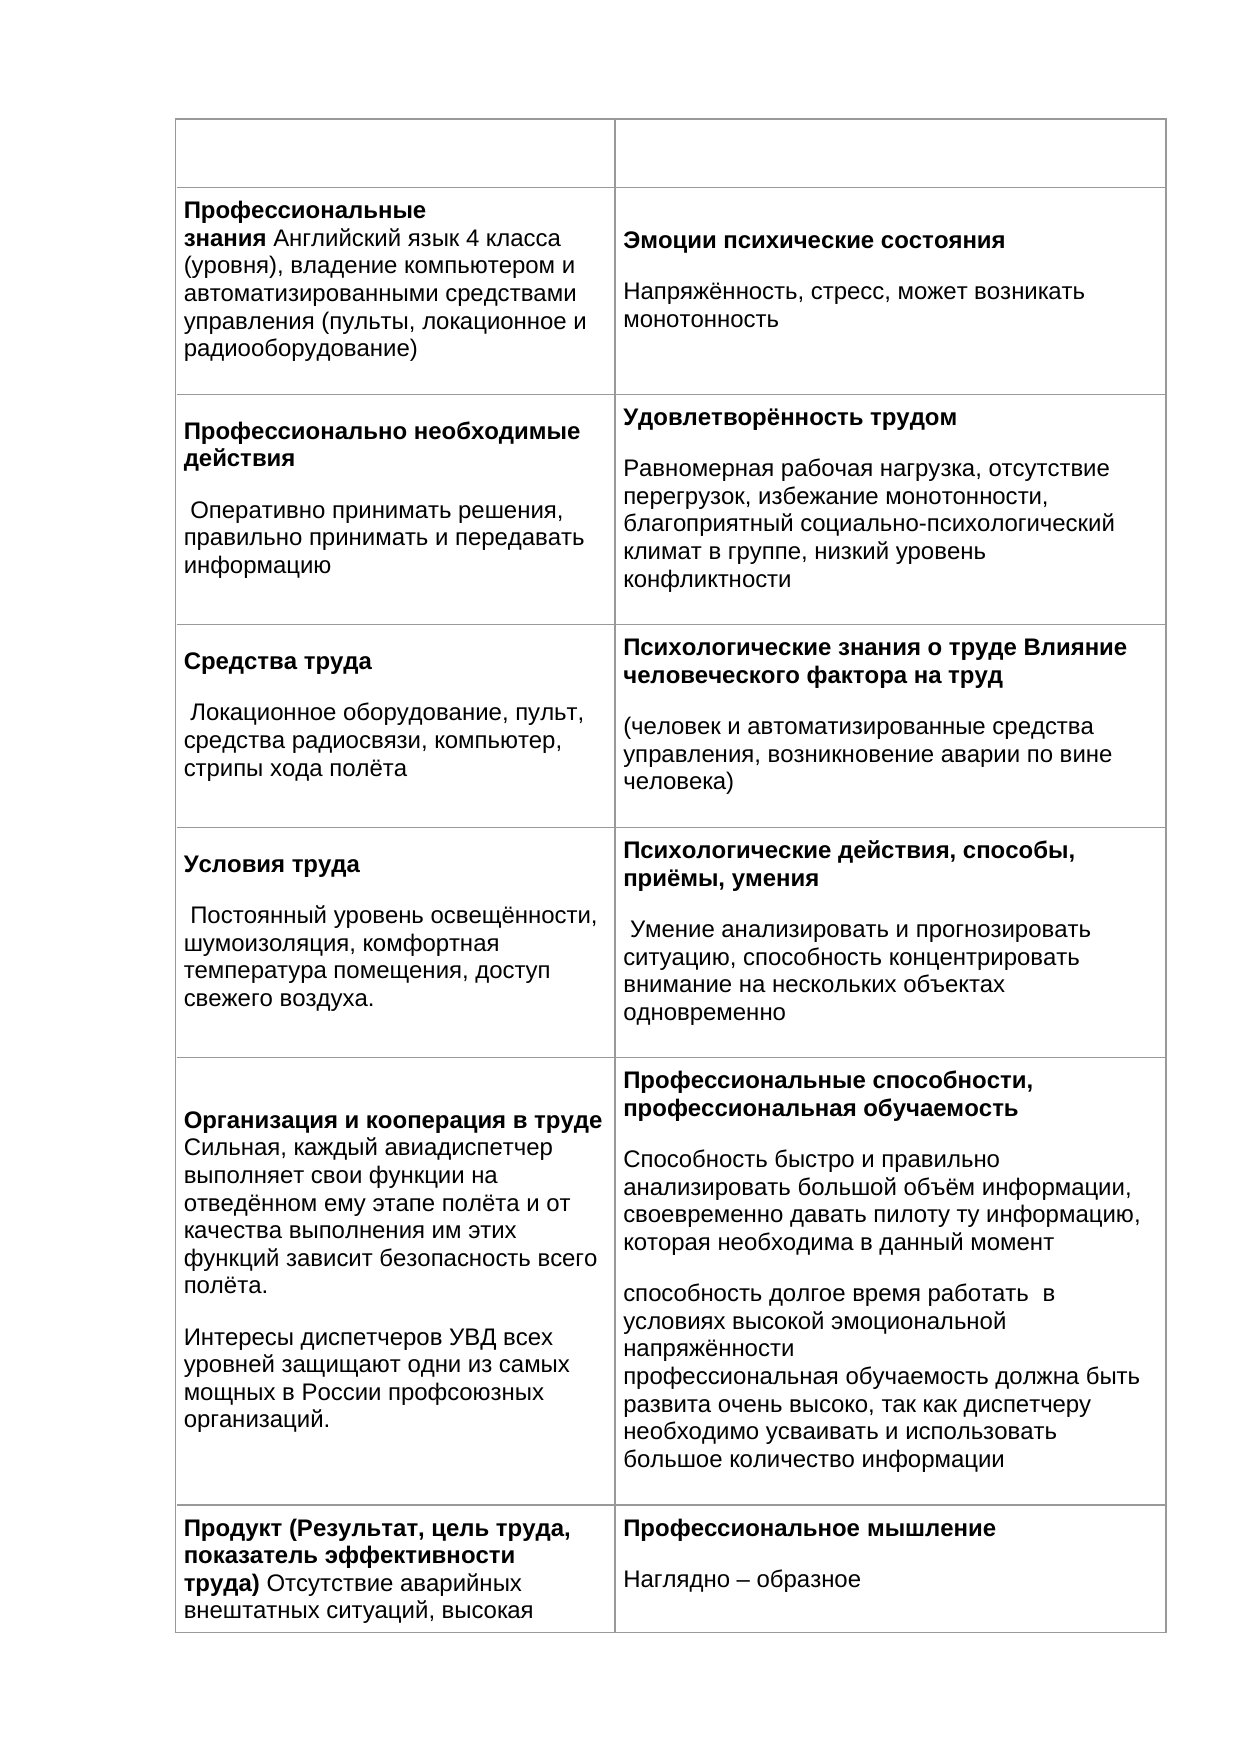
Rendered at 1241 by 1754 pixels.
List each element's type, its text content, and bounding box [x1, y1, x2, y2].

table_cell Средства труда Локационное оборудование, пульт, средства радиосвязи, компьютер, стрипы хода полёта [176, 625, 614, 826]
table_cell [616, 120, 1165, 187]
table_cell Профессионально необходимые действия Оперативно принимать решения, правильно принимать и передавать информацию [176, 395, 614, 624]
table_cell Психологические знания о труде Влияние человеческого фактора на труд (человек и автоматизированные средства управления, возникновение аварии по вине человека) [616, 625, 1165, 826]
table_cell Профессиональные знания Английский язык 4 класса (уровня), владение компьютером и автоматизированными средствами управления (пульты, локационное и радиооборудование) [176, 188, 614, 393]
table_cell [176, 1505, 614, 1632]
table_cell Организация и кооперация в труде Сильная, каждый авиадиспетчер выполняет свои функции на отведённом ему этапе полёта и от качества выполнения им этих функций зависит безопасность всего полёта. Интересы диспетчеров УВД всех уровней защищают одни из самых мощных в России профсоюзных организаций. [176, 1058, 614, 1504]
table_cell Удовлетворённость трудом Равномерная рабочая нагрузка, отсутствие перегрузок, избежание монотонности, благоприятный социально-психологический климат в группе, низкий уровень конфликтности [616, 395, 1165, 624]
table_cell Эмоции психические состояния Напряжённость, стресс, может возникать монотонность [616, 188, 1165, 393]
table_cell Условия труда Постоянный уровень освещённости, шумоизоляция, комфортная температура помещения, доступ свежего воздуха. [176, 828, 614, 1057]
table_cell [176, 120, 614, 187]
table_cell Профессиональные способности, профессиональная обучаемость Способность быстро и правильно анализировать большой объём информации, своевременно давать пилоту ту информацию, которая необходима в данный момент способность долгое время работать в условиях высокой эмоциональной напряжённости профессиональная обучаемость должна быть развита очень высоко, так как диспетчеру необходимо усваивать и использовать большое количество информации [616, 1058, 1165, 1504]
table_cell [616, 1506, 1165, 1632]
table_cell Психологические действия, способы, приёмы, умения Умение анализировать и прогнозировать ситуацию, способность концентрировать внимание на нескольких объектах одновременно [616, 828, 1165, 1057]
